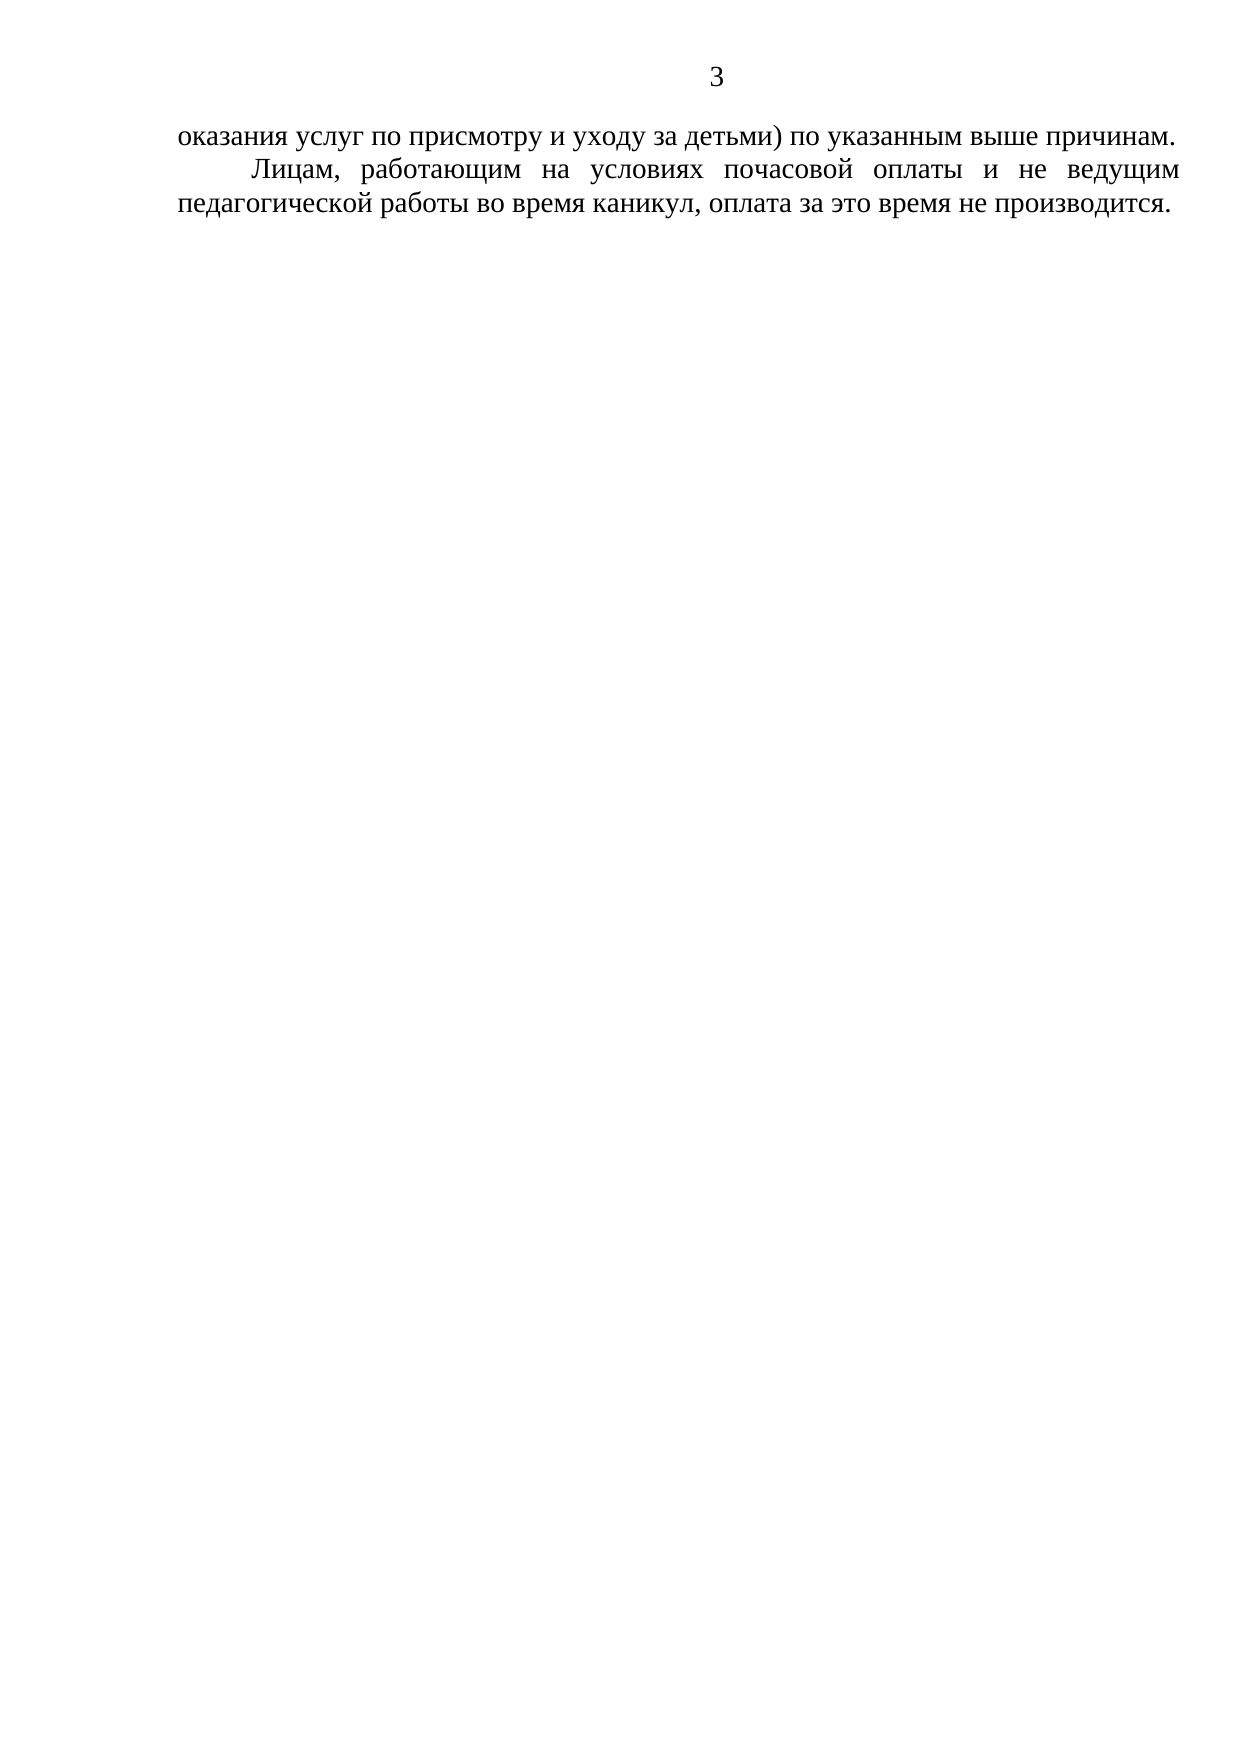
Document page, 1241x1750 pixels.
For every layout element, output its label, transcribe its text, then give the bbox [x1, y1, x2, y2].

text Лицам, работающим на условиях почасовой оплаты и не ведущим педагогической работы во время каникул, оплата за это время не производится. [177, 152, 1181, 219]
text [177, 118, 1181, 152]
